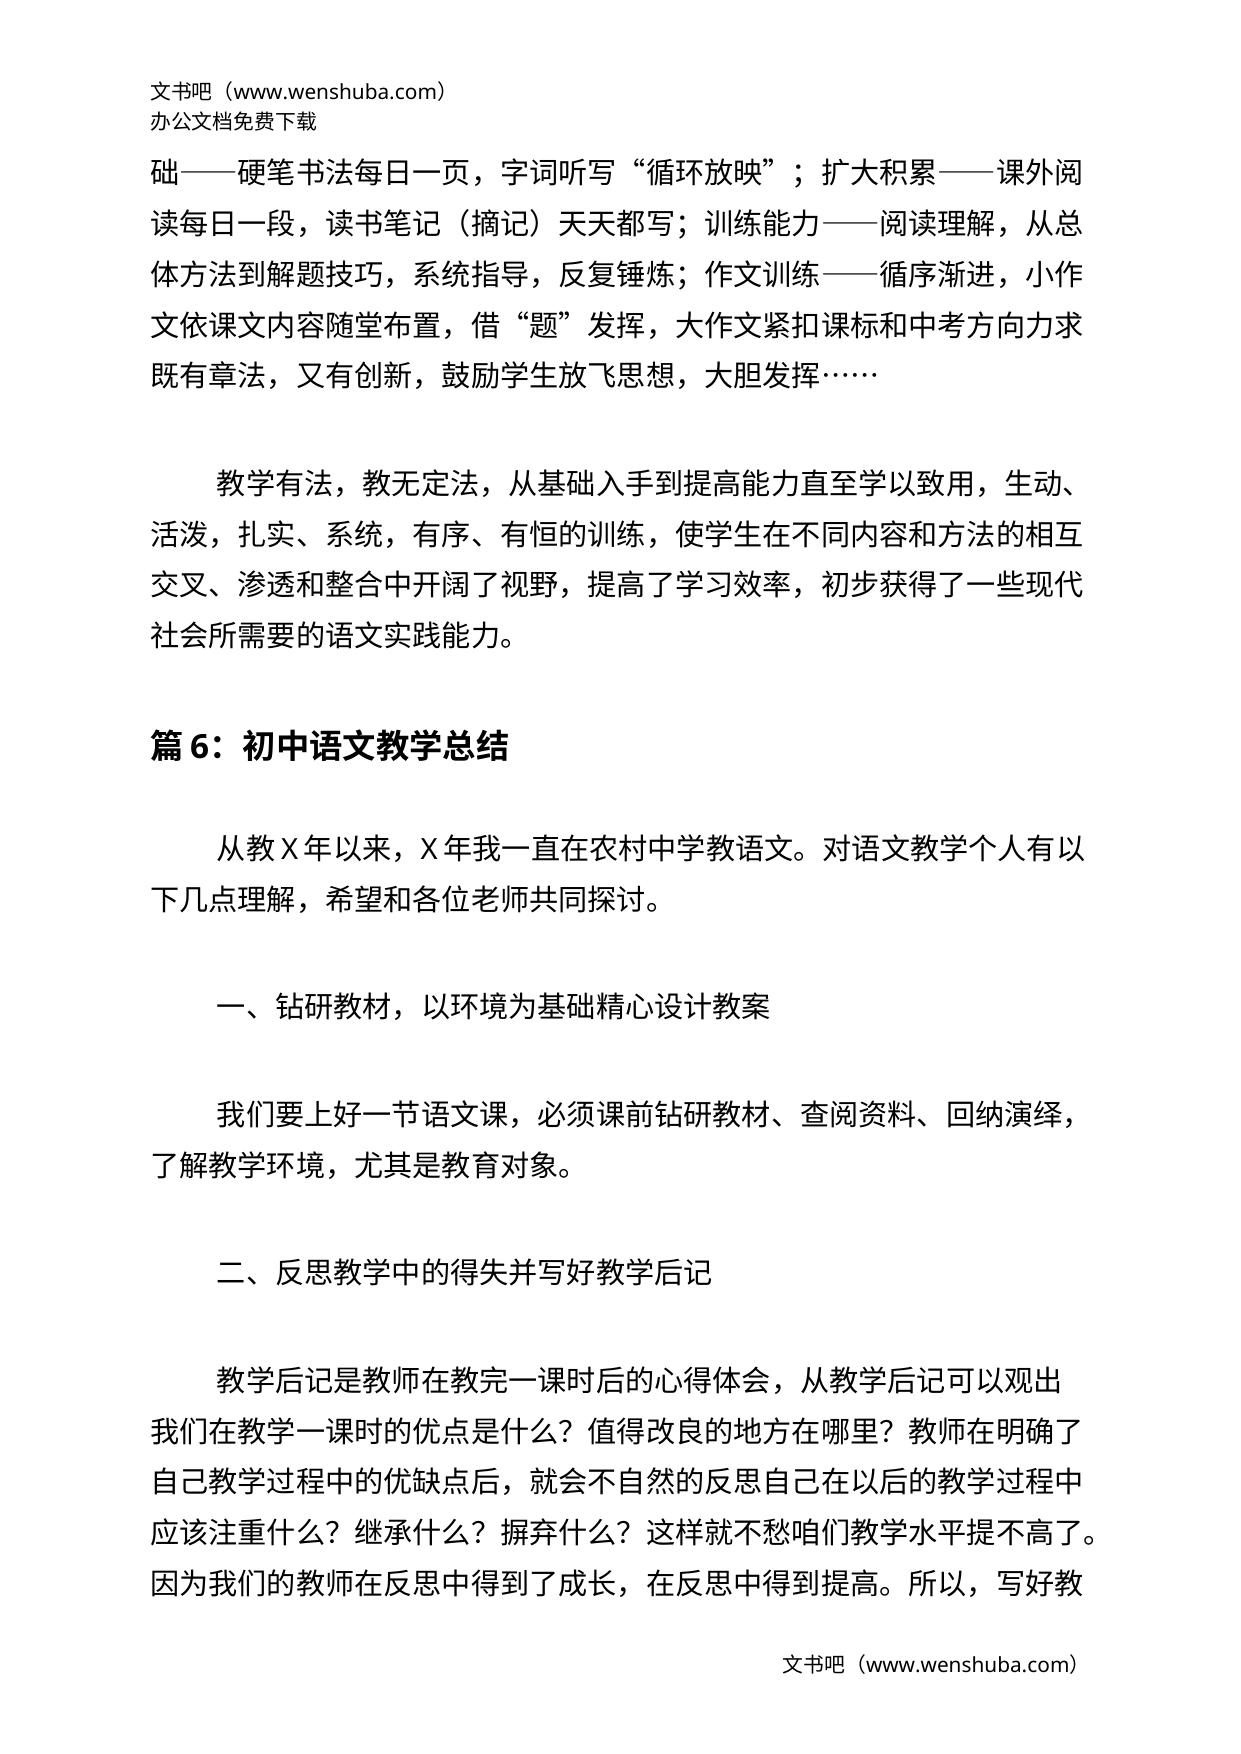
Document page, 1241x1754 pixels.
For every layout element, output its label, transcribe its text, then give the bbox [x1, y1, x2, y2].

text 从教X年以来，X年我一直在农村中学教语文。对语文教学个人有以下几点理解，希望和各位老师共同探讨。 [150, 826, 1090, 919]
text 一、钻研教材，以环境为基础精心设计教案 [150, 984, 1090, 1026]
text 我们要上好一节语文课，必须课前钻研教材、查阅资料、回纳演绎，了解教学环境，尤其是教育对象。 [150, 1092, 1090, 1185]
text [150, 150, 1090, 395]
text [150, 1358, 1090, 1603]
text 教学有法，教无定法，从基础入手到提高能力直至学以致用，生动、活泼，扎实、系统，有序、有恒的训练，使学生在不同内容和方法的相互交叉、渗透和整合中开阔了视野，提高了学习效率，初步获得了一些现代社会所需要的语文实践能力。 [150, 461, 1090, 655]
text 二、反思教学中的得失并写好教学后记 [150, 1250, 1090, 1292]
text 篇6：初中语文教学总结 [150, 720, 1090, 769]
